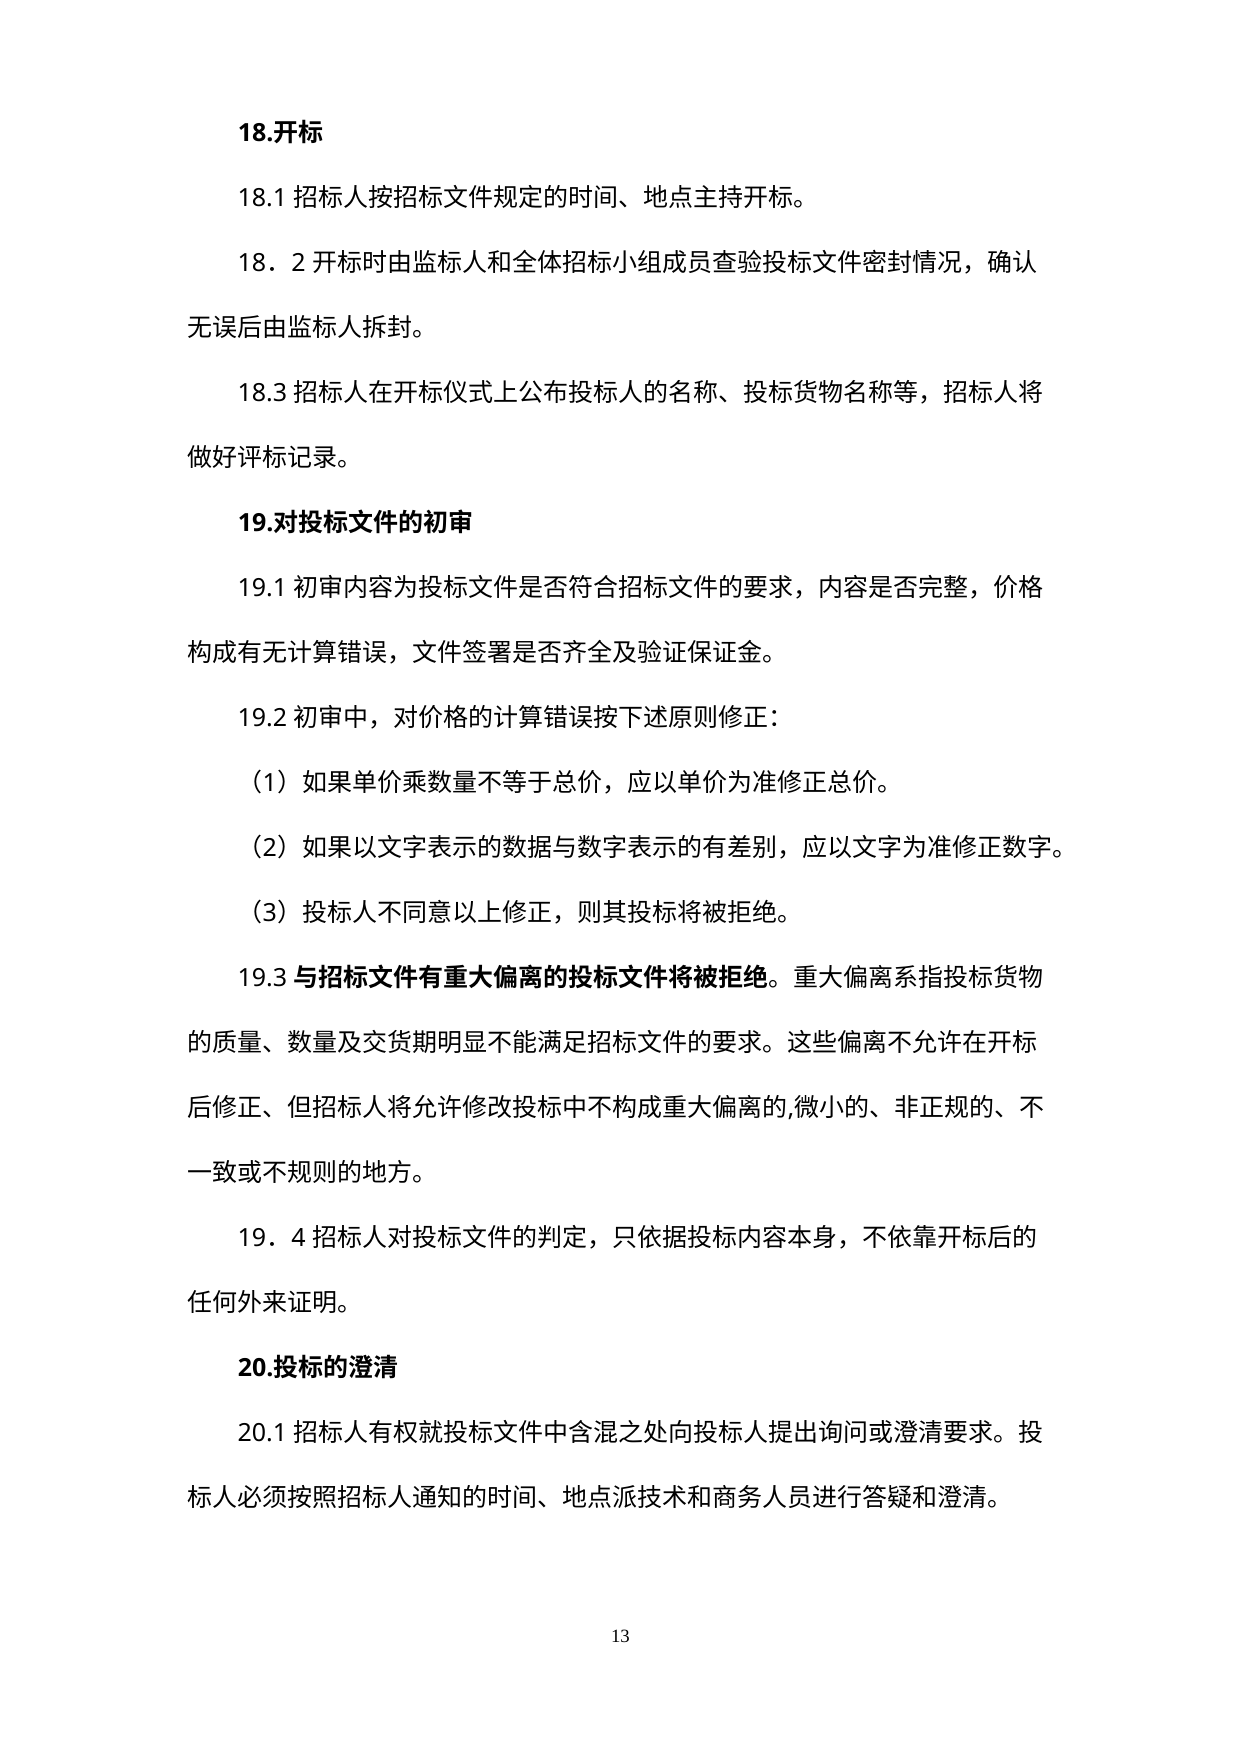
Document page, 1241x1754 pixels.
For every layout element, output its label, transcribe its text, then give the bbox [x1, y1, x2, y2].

text 18.开标 [187, 98, 1053, 163]
text 19．4 招标人对投标文件的判定，只依据投标内容本身，不依靠开标后的任何外来证明。 [187, 1203, 1053, 1333]
text 19.3 与招标文件有重大偏离的投标文件将被拒绝。重大偏离系指投标货物的质量、数量及交货期明显不能满足招标文件的要求。这些偏离不允许在开标后修正、但招标人将允许修改投标中不构成重大偏离的,微小的、非正规的、不一致或不规则的地方。 [187, 943, 1053, 1203]
text （3）投标人不同意以上修正，则其投标将被拒绝。 [187, 878, 1053, 943]
text （2）如果以文字表示的数据与数字表示的有差别，应以文字为准修正数字。 [187, 813, 1053, 878]
text 18.1 招标人按招标文件规定的时间、地点主持开标。 [187, 163, 1053, 228]
text 20.1 招标人有权就投标文件中含混之处向投标人提出询问或澄清要求。投标人必须按照招标人通知的时间、地点派技术和商务人员进行答疑和澄清。 [187, 1398, 1053, 1528]
text 18．2 开标时由监标人和全体招标小组成员查验投标文件密封情况，确认无误后由监标人拆封。 [187, 228, 1053, 358]
text 18.3 招标人在开标仪式上公布投标人的名称、投标货物名称等，招标人将做好评标记录。 [187, 358, 1053, 488]
text 19.2 初审中，对价格的计算错误按下述原则修正： [187, 683, 1053, 748]
text 20.投标的澄清 [187, 1333, 1053, 1398]
text （1）如果单价乘数量不等于总价，应以单价为准修正总价。 [187, 748, 1053, 813]
text 19.对投标文件的初审 [187, 488, 1053, 553]
text 19.1 初审内容为投标文件是否符合招标文件的要求，内容是否完整，价格构成有无计算错误，文件签署是否齐全及验证保证金。 [187, 553, 1053, 683]
